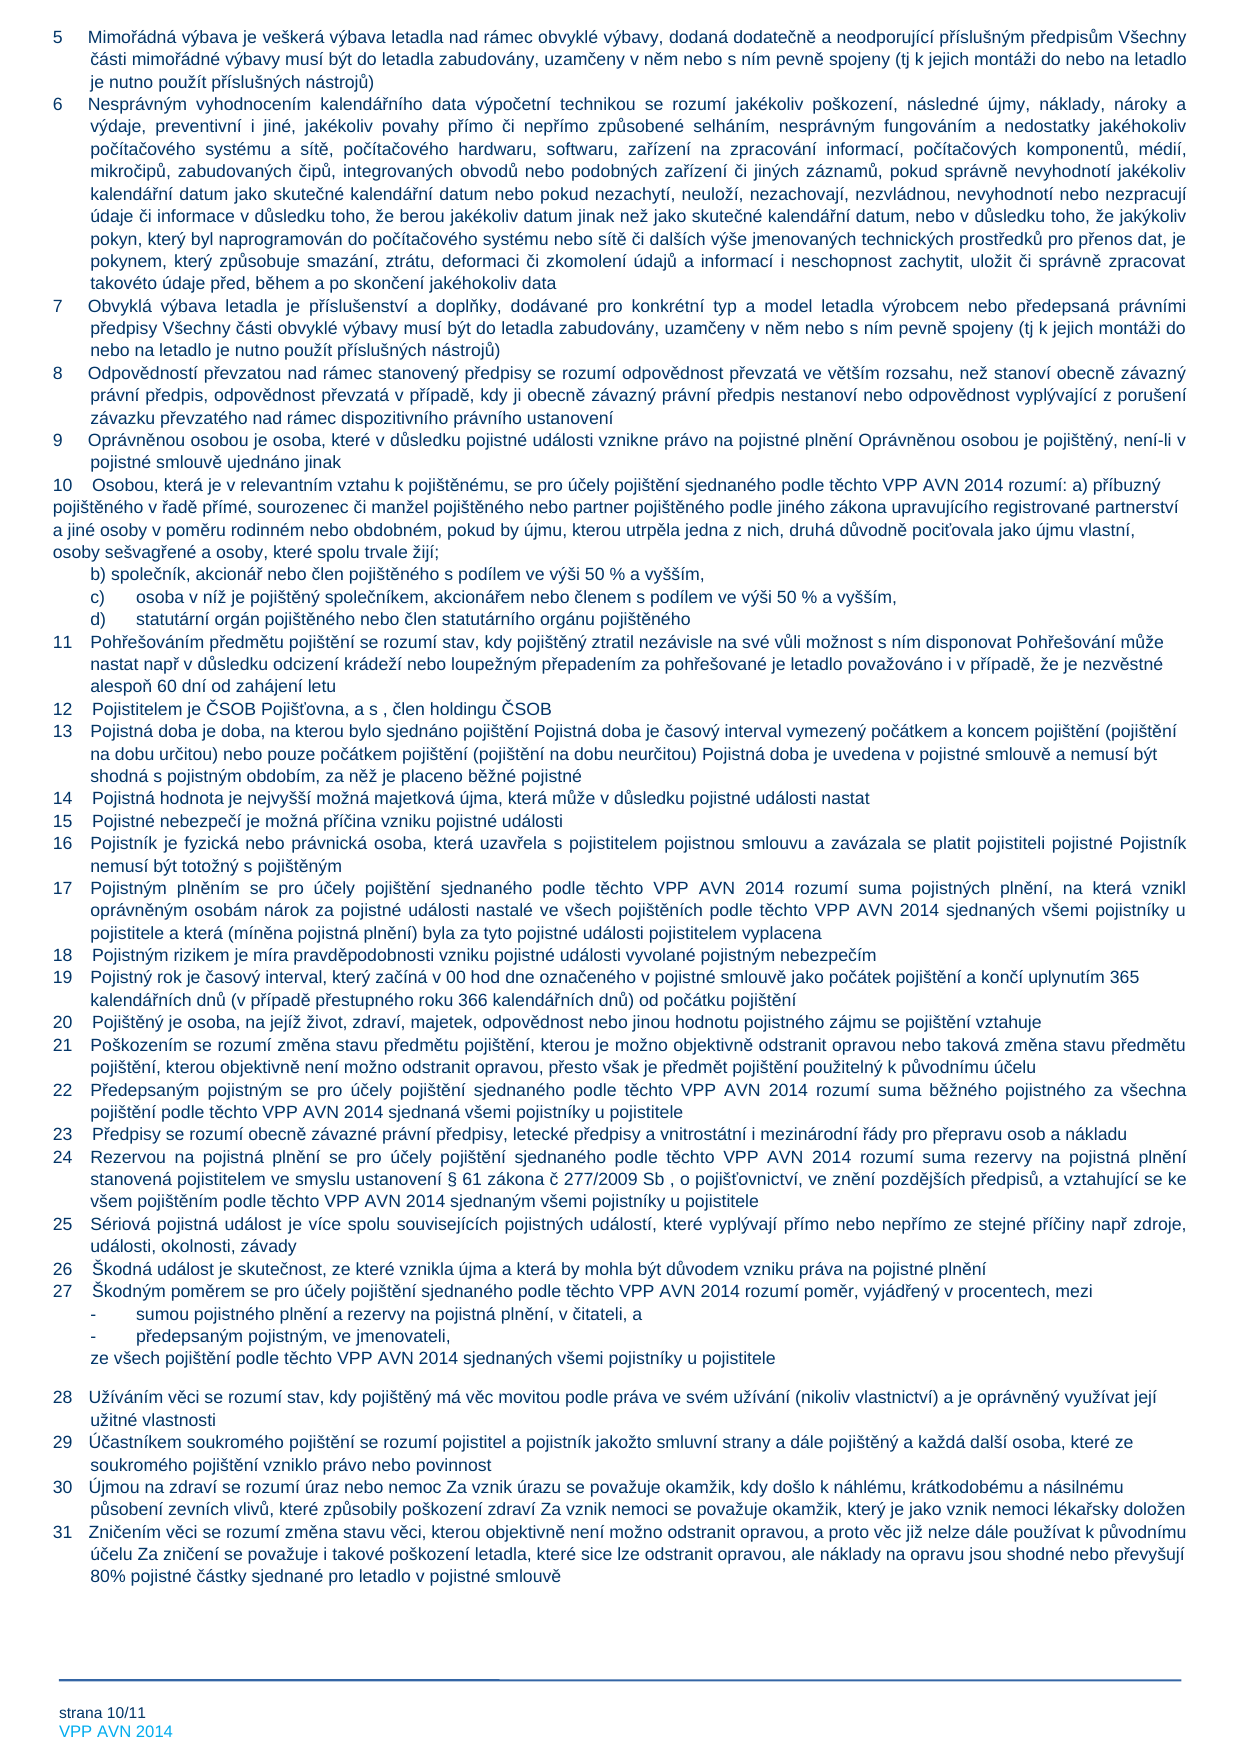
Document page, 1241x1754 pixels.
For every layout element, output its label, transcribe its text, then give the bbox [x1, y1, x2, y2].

list Pohřešováním předmětu pojištění se rozumí stav, kdy pojištěný ztratil nezávisle na své vůli možnost s ním disponovat Pohřešování může nastat např v důsledku odcizení krádeží nebo loupežným přepadením za pohřešované je letadlo považováno i v případě, že je nezvěstné alespoň 60 dní od zahájení letu [53, 631, 1188, 697]
list Odpovědností převzatou nad rámec stanovený předpisy se rozumí odpovědnost převzatá ve větším rozsahu, než stanoví obecně závazný právní předpis, odpovědnost převzatá v případě, kdy ji obecně závazný právní předpis nestanoví nebo odpovědnost vyplývající z porušení závazku převzatého nad rámec dispozitivního právního ustanovení [53, 363, 1188, 428]
list sumou pojistného plnění a rezervy na pojistná plnění, v čitateli, a [53, 1303, 1188, 1324]
list statutární orgán pojištěného nebo člen statutárního orgánu pojištěného [53, 609, 1188, 629]
list Pojistným plněním se pro účely pojištění sjednaného podle těchto VPP AVN 2014 rozumí suma pojistných plnění, na která vznikl oprávněným osobám nárok za pojistné události nastalé ve všech pojištěních podle těchto VPP AVN 2014 sjednaných všemi pojistníky u pojistitele a která (míněna pojistná plnění) byla za tyto pojistné události pojistitelem vyplacena [53, 878, 1188, 943]
list Pojistné nebezpečí je možná příčina vzniku pojistné události [53, 811, 1188, 831]
list předepsaným pojistným, ve jmenovateli, [53, 1326, 1188, 1346]
list Oprávněnou osobou je osoba, které v důsledku pojistné události vznikne právo na pojistné plnění Oprávněnou osobou je pojištěný, není-li v pojistné smlouvě ujednáno jinak [53, 430, 1188, 473]
list Užíváním věci se rozumí stav, kdy pojištěný má věc movitou podle práva ve svém užívání (nikoliv vlastnictví) a je oprávněný využívat její užitné vlastnosti [53, 1387, 1188, 1430]
list Újmou na zdraví se rozumí úraz nebo nemoc Za vznik úrazu se považuje okamžik, kdy došlo k náhlému, krátkodobému a násilnému působení zevních vlivů, které způsobily poškození zdraví Za vznik nemoci se považuje okamžik, který je jako vznik nemoci lékařsky doložen [53, 1477, 1188, 1519]
list Pojistník je fyzická nebo právnická osoba, která uzavřela s pojistitelem pojistnou smlouvu a zavázala se platit pojistiteli pojistné Pojistník nemusí být totožný s pojištěným [53, 833, 1188, 876]
list Sériová pojistná událost je více spolu souvisejících pojistných událostí, které vyplývají přímo nebo nepřímo ze stejné příčiny např zdroje, události, okolnosti, závady [53, 1214, 1188, 1256]
list Zničením věci se rozumí změna stavu věci, kterou objektivně není možno odstranit opravou, a proto věc již nelze dále používat k původnímu účelu Za zničení se považuje i takové poškození letadla, které sice lze odstranit opravou, ale náklady na opravu jsou shodné nebo převyšují 80% pojistné částky sjednané pro letadlo v pojistné smlouvě [53, 1521, 1188, 1587]
list osoba v níž je pojištěný společníkem, akcionářem nebo členem s podílem ve výši 50 % a vyšším, [53, 587, 1188, 607]
text ze všech pojištění podle těchto VPP AVN 2014 sjednaných všemi pojistníky u pojistitele [53, 1348, 1188, 1368]
list Pojistná doba je doba, na kterou bylo sjednáno pojištění Pojistná doba je časový interval vymezený počátkem a koncem pojištění (pojištění na dobu určitou) nebo pouze počátkem pojištění (pojištění na dobu neurčitou) Pojistná doba je uvedena v pojistné smlouvě a nemusí být shodná s pojistným obdobím, za něž je placeno běžné pojistné [53, 721, 1188, 786]
list Pojištěný je osoba, na jejíž život, zdraví, majetek, odpovědnost nebo jinou hodnotu pojistného zájmu se pojištění vztahuje [53, 1012, 1188, 1032]
list Pojistným rizikem je míra pravděpodobnosti vzniku pojistné události vyvolané pojistným nebezpečím [53, 945, 1188, 965]
list Osobou, která je v relevantním vztahu k pojištěnému, se pro účely pojištění sjednaného podle těchto VPP AVN 2014 rozumí: a) příbuzný pojištěného v řadě přímé, sourozenec či manžel pojištěného nebo partner pojištěného podle jiného zákona upravujícího registrované partnerství a jiné osoby v poměru rodinném nebo obdobném, pokud by újmu, kterou utrpěla jedna z nich, druhá důvodně pociťovala jako újmu vlastní, osoby sešvagřené a osoby, které spolu trvale žijí; [53, 474, 1188, 562]
list Nesprávným vyhodnocením kalendářního data výpočetní technikou se rozumí jakékoliv poškození, následné újmy, náklady, nároky a výdaje, preventivní i jiné, jakékoliv povahy přímo či nepřímo způsobené selháním, nesprávným fungováním a nedostatky jakéhokoliv počítačového systému a sítě, počítačového hardwaru, softwaru, zařízení na zpracování informací, počítačových komponentů, médií, mikročipů, zabudovaných čipů, integrovaných obvodů nebo podobných zařízení či jiných záznamů, pokud správně nevyhodnotí jakékoliv kalendářní datum jako skutečné kalendářní datum nebo pokud nezachytí, neuloží, nezachovají, nezvládnou, nevyhodnotí nebo nezpracují údaje či informace v důsledku toho, že berou jakékoliv datum jinak než jako skutečné kalendářní datum, nebo v důsledku toho, že jakýkoliv pokyn, který byl naprogramován do počítačového systému nebo sítě či dalších výše jmenovaných technických prostředků pro přenos dat, je pokynem, který způsobuje smazání, ztrátu, deformaci či zkomolení údajů a informací i neschopnost zachytit, uložit či správně zpracovat takovéto údaje před, během a po skončení jakéhokoliv data [53, 94, 1188, 293]
list Předepsaným pojistným se pro účely pojištění sjednaného podle těchto VPP AVN 2014 rozumí suma běžného pojistného za všechna pojištění podle těchto VPP AVN 2014 sjednaná všemi pojistníky u pojistitele [53, 1079, 1188, 1122]
list Poškozením se rozumí změna stavu předmětu pojištění, kterou je možno objektivně odstranit opravou nebo taková změna stavu předmětu pojištění, kterou objektivně není možno odstranit opravou, přesto však je předmět pojištění použitelný k původnímu účelu [53, 1034, 1188, 1077]
text b) společník, akcionář nebo člen pojištěného s podílem ve výši 50 % a vyšším, [53, 564, 1188, 584]
list Pojistná hodnota je nejvyšší možná majetková újma, která může v důsledku pojistné události nastat [53, 788, 1188, 808]
list Mimořádná výbava je veškerá výbava letadla nad rámec obvyklé výbavy, dodaná dodatečně a neodporující příslušným předpisům Všechny části mimořádné výbavy musí být do letadla zabudovány, uzamčeny v něm nebo s ním pevně spojeny (tj k jejich montáži do nebo na letadlo je nutno použít příslušných nástrojů) [53, 27, 1188, 92]
list Škodným poměrem se pro účely pojištění sjednaného podle těchto VPP AVN 2014 rozumí poměr, vyjádřený v procentech, mezi [53, 1281, 1188, 1301]
list Předpisy se rozumí obecně závazné právní předpisy, letecké předpisy a vnitrostátní i mezinárodní řády pro přepravu osob a nákladu [53, 1124, 1188, 1144]
list Škodná událost je skutečnost, ze které vznikla újma a která by mohla být důvodem vzniku práva na pojistné plnění [53, 1258, 1188, 1279]
list Rezervou na pojistná plnění se pro účely pojištění sjednaného podle těchto VPP AVN 2014 rozumí suma rezervy na pojistná plnění stanovená pojistitelem ve smyslu ustanovení § 61 zákona č 277/2009 Sb , o pojišťovnictví, ve znění pozdějších předpisů, a vztahující se ke všem pojištěním podle těchto VPP AVN 2014 sjednaným všemi pojistníky u pojistitele [53, 1146, 1188, 1212]
list Účastníkem soukromého pojištění se rozumí pojistitel a pojistník jakožto smluvní strany a dále pojištěný a každá další osoba, které ze soukromého pojištění vzniklo právo nebo povinnost [53, 1432, 1188, 1475]
list Obvyklá výbava letadla je příslušenství a doplňky, dodávané pro konkrétní typ a model letadla výrobcem nebo předepsaná právními předpisy Všechny části obvyklé výbavy musí být do letadla zabudovány, uzamčeny v něm nebo s ním pevně spojeny (tj k jejich montáži do nebo na letadlo je nutno použít příslušných nástrojů) [53, 295, 1188, 361]
list Pojistitelem je ČSOB Pojišťovna, a s , člen holdingu ČSOB [53, 698, 1188, 719]
list Pojistný rok je časový interval, který začíná v 00 hod dne označeného v pojistné smlouvě jako počátek pojištění a končí uplynutím 365 kalendářních dnů (v případě přestupného roku 366 kalendářních dnů) od počátku pojištění [53, 967, 1188, 1010]
